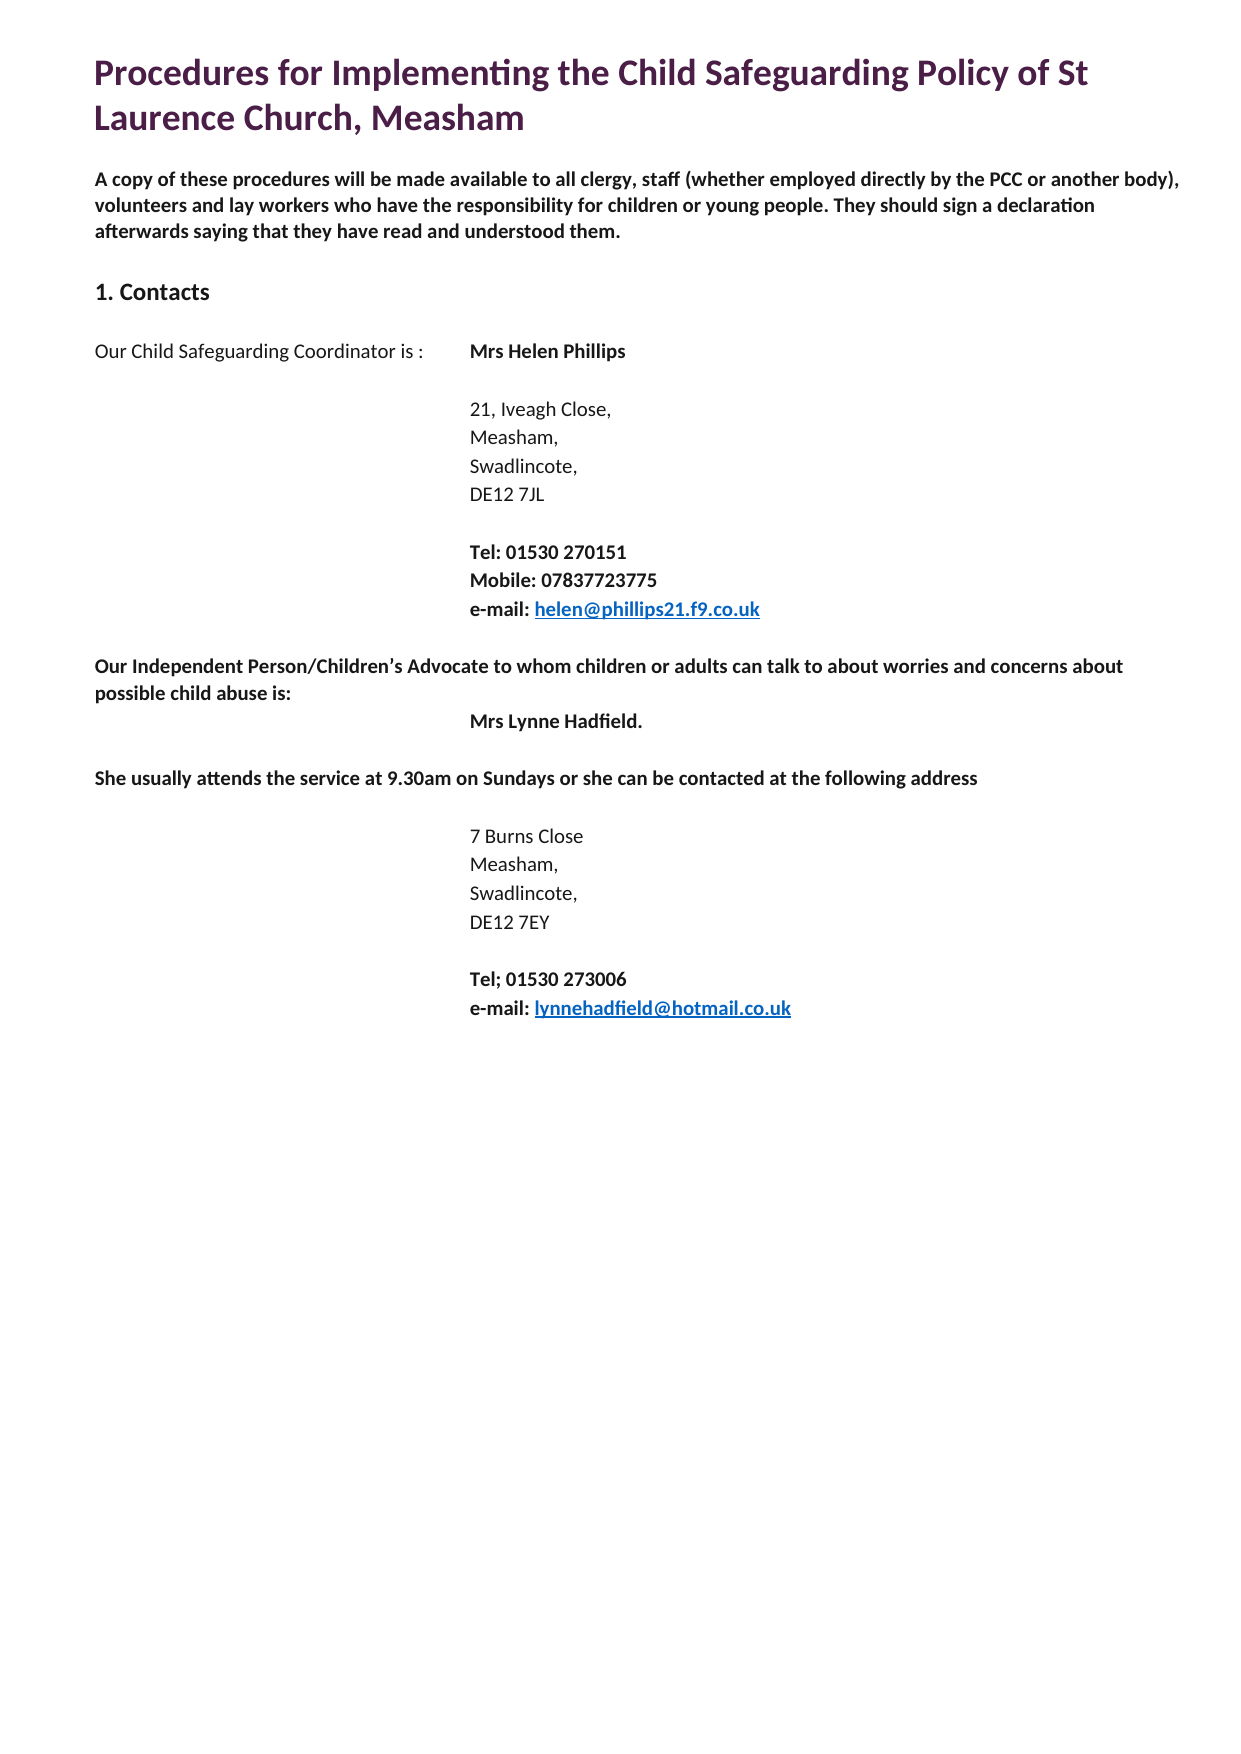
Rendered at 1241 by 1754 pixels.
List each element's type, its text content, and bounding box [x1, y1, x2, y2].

text DE12 7EY [394, 909, 1193, 934]
text e-mail: helen@phillips21.f9.co.uk [394, 596, 1193, 622]
subtitle Procedures for Implementing the Child Safeguarding Policy of St Laurence Church, Measham [94, 48, 1194, 140]
text Our Child Safeguarding Coordinator is : Mrs Helen Phillips [94, 338, 1193, 364]
text A copy of these procedures will be made available to all clergy, staff (whether employed directly by the PCC or another body), volunteers and lay workers who have the responsibility for children or young people. They should sign a declaration afterwards saying that they have read and understood them. [94, 166, 1193, 244]
text Measham, [394, 852, 1193, 877]
text Swadlincote, [394, 880, 1193, 906]
text 21, Iveagh Close, [394, 396, 1193, 421]
text 7 Burns Close [94, 823, 1193, 848]
text e-mail: lynnehadfield@hotmail.co.uk [394, 995, 1193, 1020]
text Swadlincote, [394, 453, 1193, 478]
text 1. Contacts [94, 276, 1193, 306]
text Tel: 01530 270151 [394, 539, 1193, 564]
text Our Independent Person/Children’s Advocate to whom children or adults can talk to about worries and concerns about possible child abuse is: [94, 653, 1193, 705]
text Measham, [394, 424, 1193, 450]
text She usually attends the service at 9.30am on Sundays or she can be contacted at the following address [94, 766, 1193, 791]
text Mobile: 07837723775 [394, 568, 1193, 593]
text Mrs Lynne Hadfield. [394, 708, 1193, 734]
text Tel; 01530 273006 [394, 966, 1193, 992]
text DE12 7JL [394, 482, 1193, 507]
